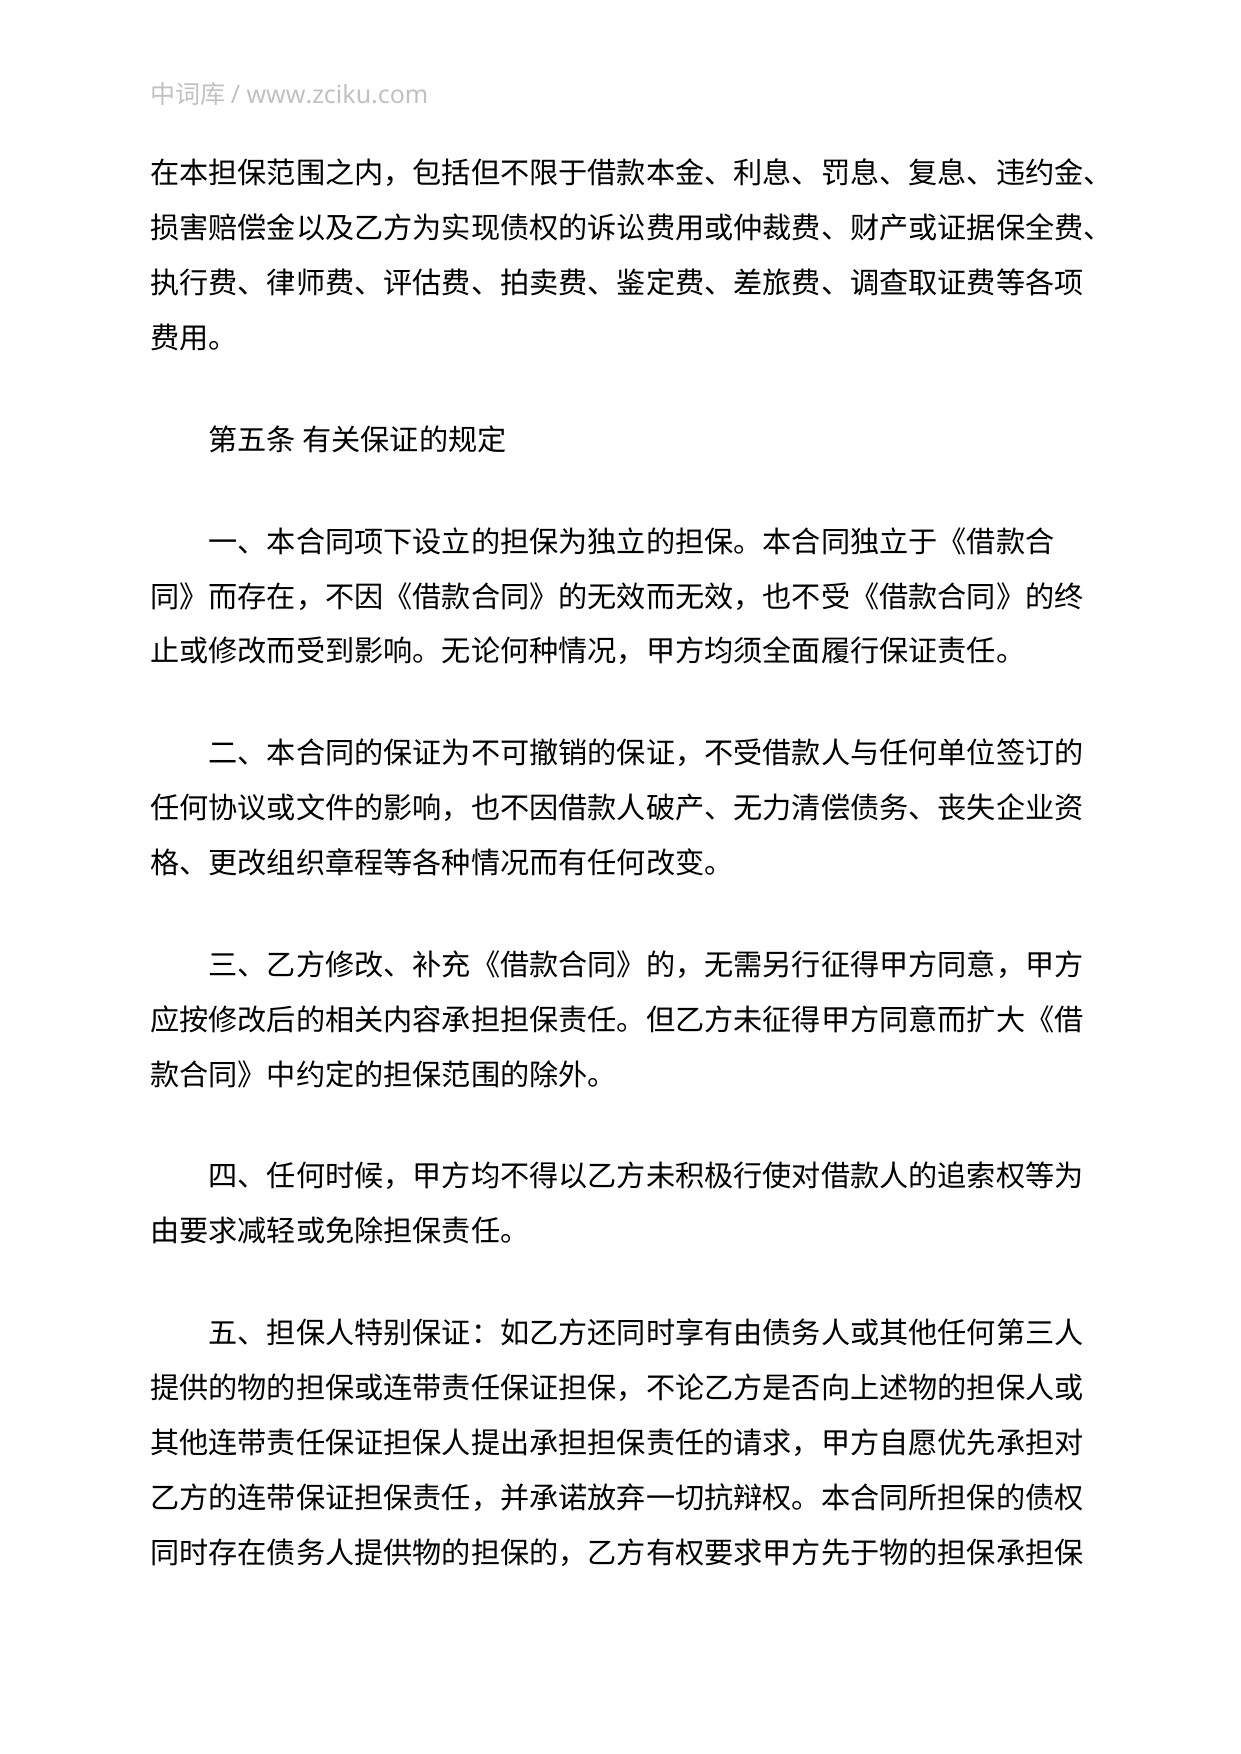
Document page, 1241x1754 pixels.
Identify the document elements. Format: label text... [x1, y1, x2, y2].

text 一、本合同项下设立的担保为独立的担保。本合同独立于《借款合同》而存在，不因《借款合同》的无效而无效，也不受《借款合同》的终止或修改而受到影响。无论何种情况，甲方均须全面履行保证责任。 [150, 518, 1090, 670]
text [150, 1309, 1090, 1571]
text 三、乙方修改、补充《借款合同》的，无需另行征得甲方同意，甲方应按修改后的相关内容承担担保责任。但乙方未征得甲方同意而扩大《借款合同》中约定的担保范围的除外。 [150, 941, 1090, 1093]
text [150, 150, 1090, 357]
text 第五条 有关保证的规定 [150, 416, 1090, 459]
text 二、本合同的保证为不可撤销的保证，不受借款人与任何单位签订的任何协议或文件的影响，也不因借款人破产、无力清偿债务、丧失企业资格、更改组织章程等各种情况而有任何改变。 [150, 730, 1090, 882]
text 四、任何时候，甲方均不得以乙方未积极行使对借款人的追索权等为由要求减轻或免除担保责任。 [150, 1153, 1090, 1250]
